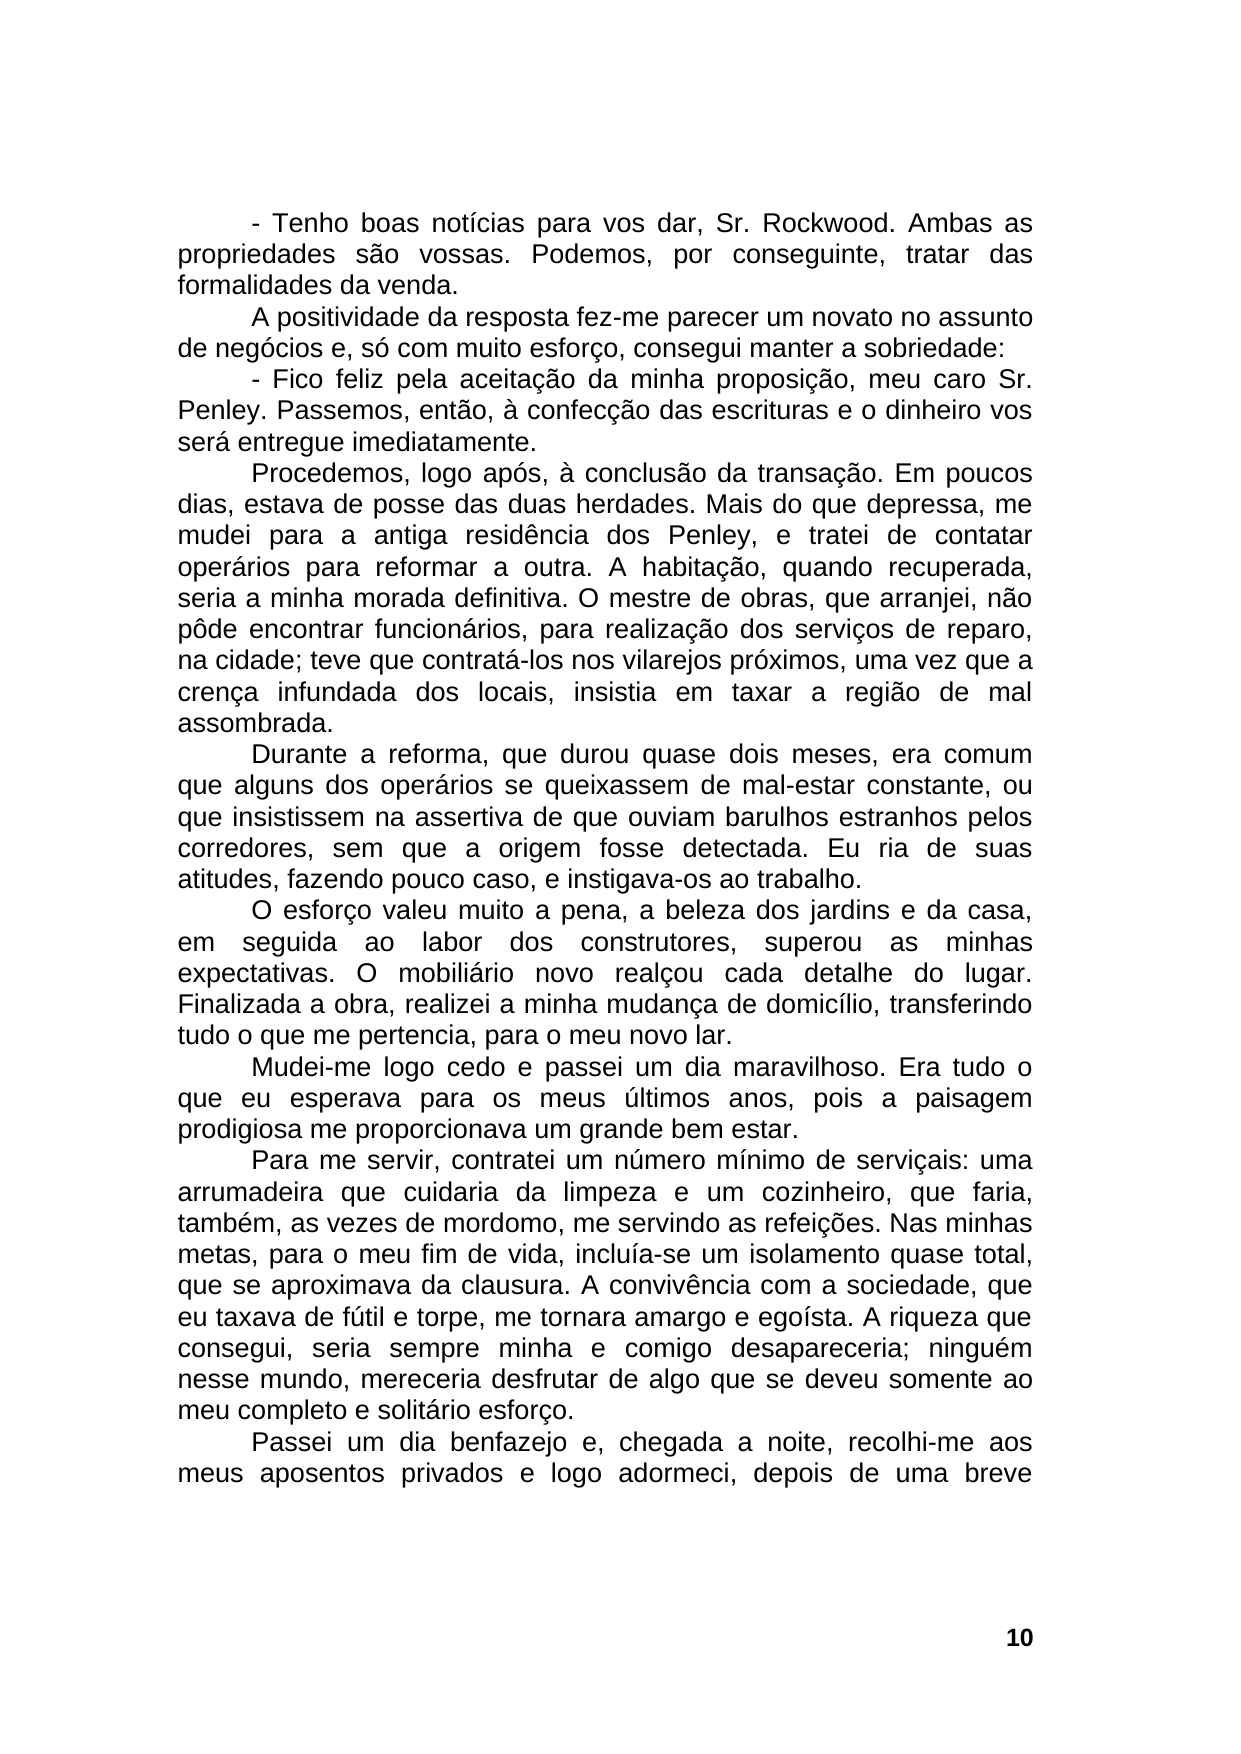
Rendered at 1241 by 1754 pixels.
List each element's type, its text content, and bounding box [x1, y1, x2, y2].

text Durante a reforma, que durou quase dois meses, era comum que alguns dos operários se queixassem de mal-estar constante, ou que insistissem na assertiva de que ouviam barulhos estranhos pelos corredores, sem que a origem fosse detectada. Eu ria de suas atitudes, fazendo pouco caso, e instigava-os ao trabalho. [177, 738, 1033, 894]
text Mudei-me logo cedo e passei um dia maravilhoso. Era tudo o que eu esperava para os meus últimos anos, pois a paisagem prodigiosa me proporcionava um grande bem estar. [177, 1051, 1033, 1144]
text A positividade da resposta fez-me parecer um novato no assunto de negócios e, só com muito esforço, consegui manter a sobriedade: [177, 301, 1033, 363]
text - Fico feliz pela aceitação da minha proposição, meu caro Sr. Penley. Passemos, então, à confecção das escrituras e o dinheiro vos será entregue imediatamente. [177, 363, 1033, 457]
text Para me servir, contratei um número mínimo de serviçais: uma arrumadeira que cuidaria da limpeza e um cozinheiro, que faria, também, as vezes de mordomo, me servindo as refeições. Nas minhas metas, para o meu fim de vida, incluía-se um isolamento quase total, que se aproximava da clausura. A convivência com a sociedade, que eu taxava de fútil e torpe, me tornara amargo e egoísta. A riqueza que consegui, seria sempre minha e comigo desapareceria; ninguém nesse mundo, mereceria desfrutar de algo que se deveu somente ao meu completo e solitário esforço. [177, 1144, 1033, 1426]
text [177, 1426, 1033, 1488]
text - Tenho boas notícias para vos dar, Sr. Rockwood. Ambas as propriedades são vossas. Podemos, por conseguinte, tratar das formalidades da venda. [177, 207, 1033, 301]
text O esforço valeu muito a pena, a beleza dos jardins e da casa, em seguida ao labor dos construtores, superou as minhas expectativas. O mobiliário novo realçou cada detalhe do lugar. Finalizada a obra, realizei a minha mudança de domicílio, transferindo tudo o que me pertencia, para o meu novo lar. [177, 894, 1033, 1051]
text Procedemos, logo após, à conclusão da transação. Em poucos dias, estava de posse das duas herdades. Mais do que depressa, me mudei para a antiga residência dos Penley, e tratei de contatar operários para reformar a outra. A habitação, quando recuperada, seria a minha morada definitiva. O mestre de obras, que arranjei, não pôde encontrar funcionários, para realização dos serviços de reparo, na cidade; teve que contratá-los nos vilarejos próximos, uma vez que a crença infundada dos locais, insistia em taxar a região de mal assombrada. [177, 457, 1033, 738]
